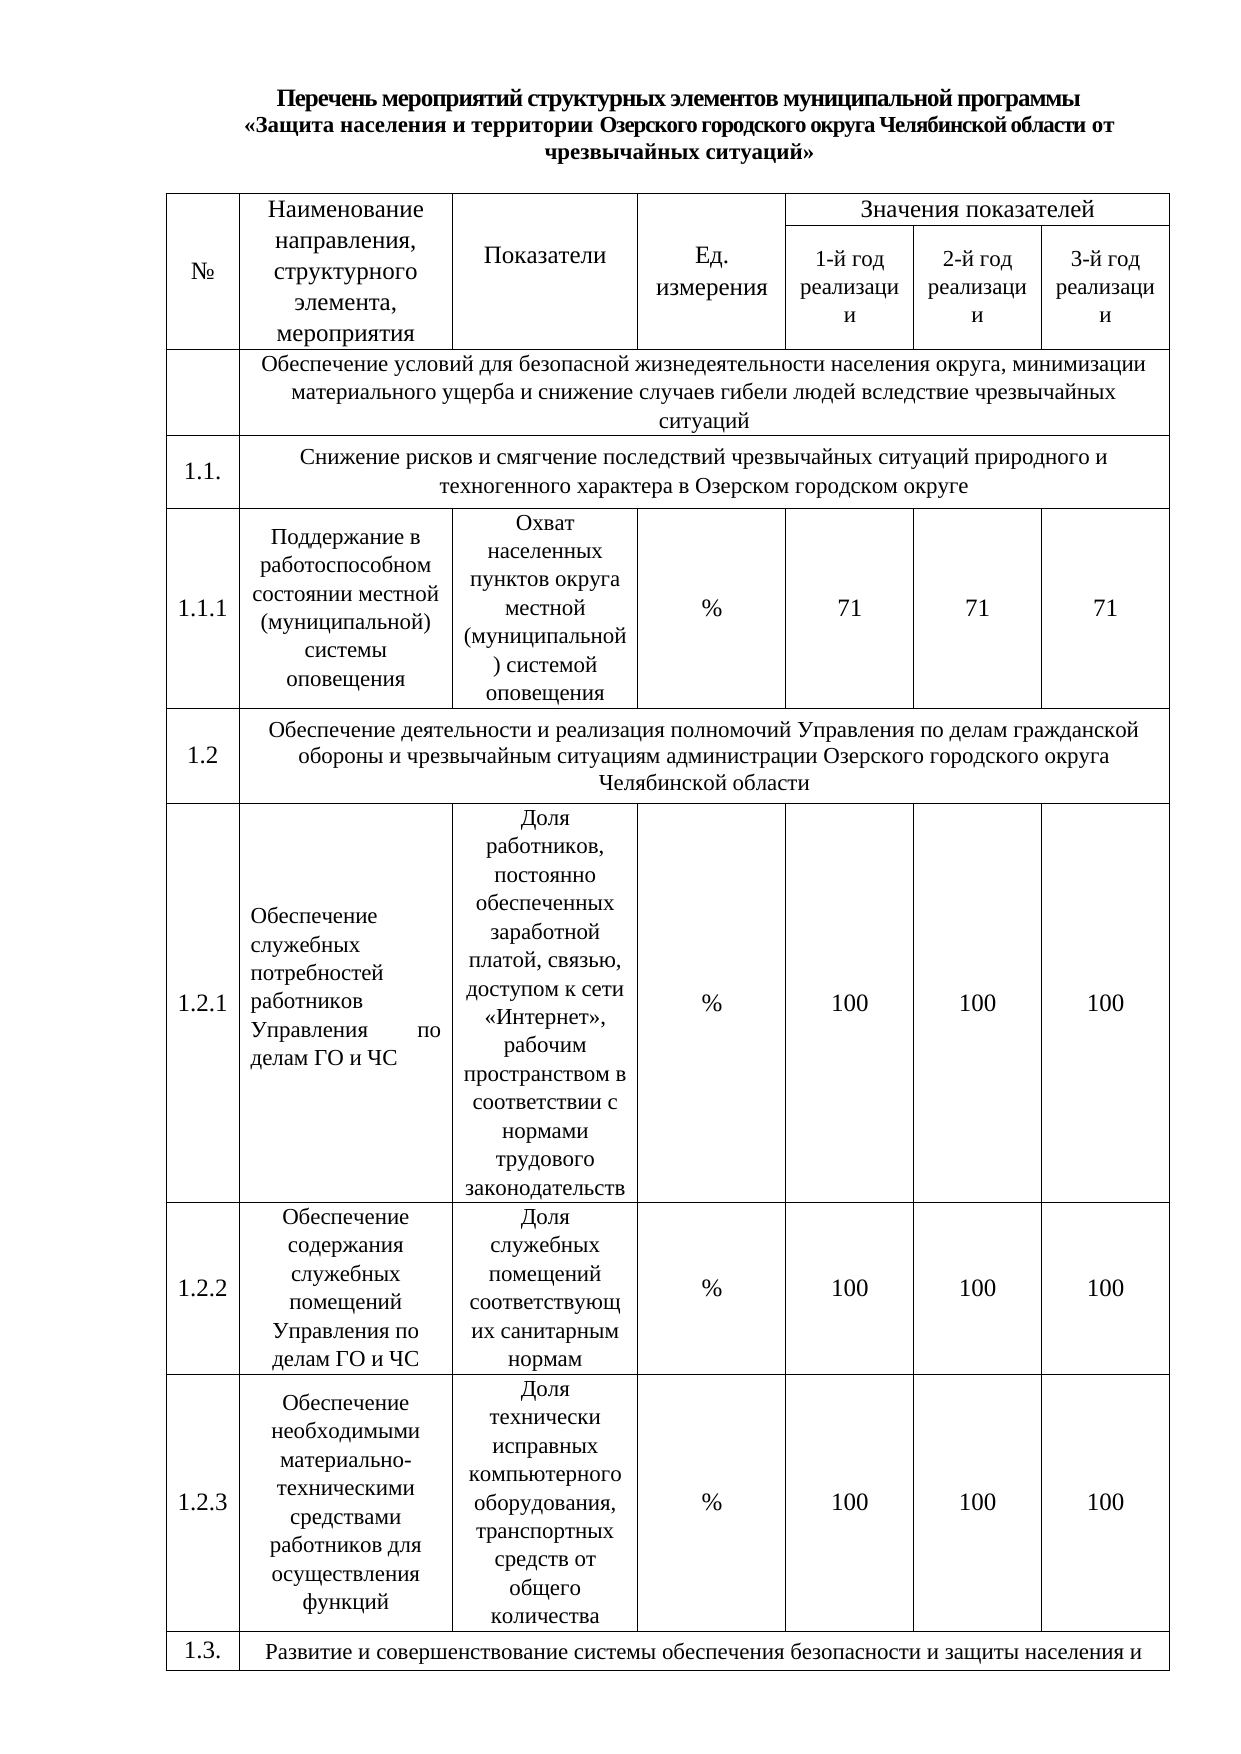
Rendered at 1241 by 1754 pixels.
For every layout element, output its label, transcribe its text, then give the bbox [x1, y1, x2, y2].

table_cell Обеспечение содержания служебных помещений Управления по делам ГО и ЧС [240, 1203, 452, 1374]
table_cell Доля служебных помещений соответствующих санитарным нормам [453, 1203, 637, 1374]
table_cell 2-й год реализации [914, 226, 1041, 349]
table_cell 100 [786, 1375, 913, 1631]
table_cell 71 [786, 509, 913, 708]
table_cell Обеспечение необходимыми материально-техническими средствами работников для осуществления функций [240, 1375, 452, 1631]
table_cell Обеспечение условий для безопасной жизнедеятельности населения округа, минимизации материального ущерба и снижение случаев гибели людей вследствие чрезвычайных ситуаций [240, 350, 1169, 435]
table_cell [240, 1632, 1169, 1670]
text Перечень мероприятий структурных элементов муниципальной программы [177, 83, 1181, 111]
table_cell Охват населенных пунктов округа местной (муниципальной) системой оповещения [453, 509, 637, 708]
table_cell 100 [914, 1203, 1041, 1374]
table_header № [167, 194, 239, 349]
table_cell 1-й год реализации [786, 226, 913, 349]
table_cell 1.1.1 [167, 509, 239, 708]
table_cell 100 [914, 804, 1041, 1202]
table_cell 1.2.3 [167, 1375, 239, 1631]
table_cell 100 [786, 804, 913, 1202]
table_cell Доля технически исправных компьютерного оборудования, транспортных средств от общего количества [453, 1375, 637, 1631]
table_cell % [638, 1203, 785, 1374]
table_cell 1.2 [167, 709, 239, 803]
table_cell Доля работников, постоянно обеспеченных заработной платой, связью, доступом к сети «Интернет», рабочим пространством в соответствии с нормами трудового законодательств [453, 804, 637, 1202]
table_cell 1.3. [167, 1632, 239, 1670]
table_header Показатели [453, 194, 637, 349]
table_cell 1.1. [167, 436, 239, 507]
table_header Наименование направления, структурного элемента, мероприятия [240, 194, 452, 349]
text «Защита населения и территории Озерского городского округа Челябинской области от чрезвычайных ситуаций» [177, 111, 1181, 164]
table_cell Обеспечение служебных потребностей работников Управления по делам ГО и ЧС [240, 804, 452, 1202]
table_cell Снижение рисков и смягчение последствий чрезвычайных ситуаций природного и техногенного характера в Озерском городском округе [240, 436, 1169, 507]
table_cell 100 [1042, 1375, 1169, 1631]
table_cell 1.2.1 [167, 804, 239, 1202]
table_cell 100 [1042, 804, 1169, 1202]
table_cell 3-й год реализации [1042, 226, 1169, 349]
table_cell % [638, 1375, 785, 1631]
table_header Значения показателей [786, 194, 1169, 225]
table_cell Обеспечение деятельности и реализация полномочий Управления по делам гражданской обороны и чрезвычайным ситуациям администрации Озерского городского округа Челябинской области [240, 709, 1169, 803]
table_cell 71 [1042, 509, 1169, 708]
table_cell % [638, 804, 785, 1202]
table_cell 1.2.2 [167, 1203, 239, 1374]
table_cell % [638, 509, 785, 708]
table_cell Поддержание в работоспособном состоянии местной (муниципальной) системы оповещения [240, 509, 452, 708]
table_cell 100 [1042, 1203, 1169, 1374]
table_cell 100 [786, 1203, 913, 1374]
table_cell [167, 350, 239, 435]
table_cell 100 [914, 1375, 1041, 1631]
table_header Ед. измерения [638, 194, 785, 349]
table_cell 71 [914, 509, 1041, 708]
